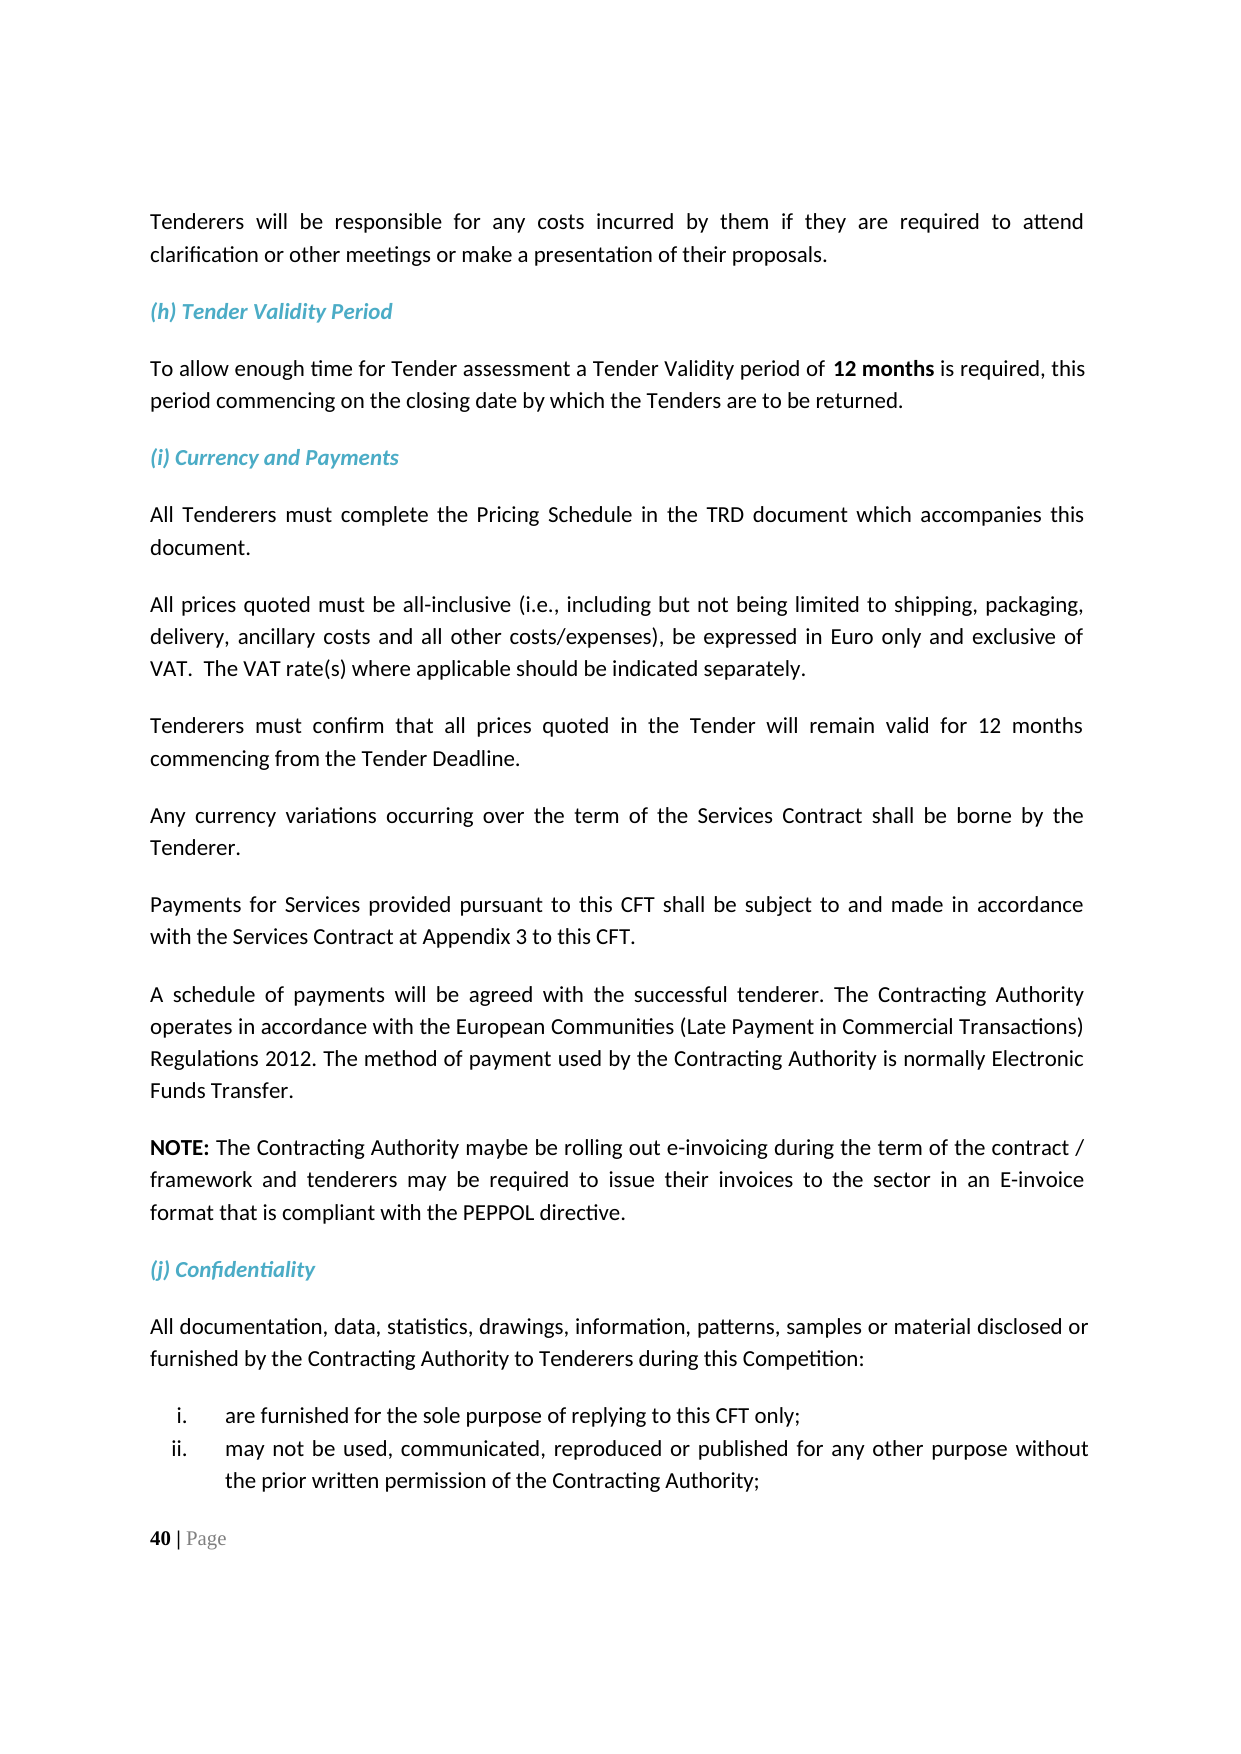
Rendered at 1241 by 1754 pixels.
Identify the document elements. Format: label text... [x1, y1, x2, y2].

text Tenderers must confirm that all prices quoted in the Tender will remain valid for 12 months commencing from the Tender Deadline. [150, 712, 1086, 772]
text Payments for Services provided pursuant to this CFT shall be subject to and made in accordance with the Services Contract at Appendix 3 to this CFT. [150, 890, 1086, 951]
subtitle (i) Currency and Payments [150, 443, 1090, 471]
text Any currency variations occurring over the term of the Services Contract shall be borne by the Tenderer. [150, 801, 1086, 861]
list are furnished for the sole purpose of replying to this CFT only; [187, 1402, 1090, 1429]
text All documentation, data, statistics, drawings, information, patterns, samples or material disclosed or furnished by the Contracting Authority to Tenderers during this Competition: [150, 1312, 1090, 1372]
text All Tenderers must complete the Pricing Schedule in the TRD document which accompanies this document. [150, 501, 1086, 561]
subtitle (j) Confidentiality [150, 1255, 1090, 1283]
list may not be used, communicated, reproduced or published for any other purpose without the prior written permission of the Contracting Authority; [187, 1434, 1090, 1494]
text A schedule of payments will be agreed with the successful tenderer. The Contracting Authority operates in accordance with the European Communities (Late Payment in Commercial Transactions) Regulations 2012. The method of payment used by the Contracting Authority is normally Electronic Funds Transfer. [150, 980, 1086, 1104]
text All prices quoted must be all-inclusive (i.e., including but not being limited to shipping, packaging, delivery, ancillary costs and all other costs/expenses), be expressed in Euro only and exclusive of VAT. The VAT rate(s) where applicable should be indicated separately. [150, 590, 1086, 682]
subtitle (h) Tender Validity Period [150, 297, 1090, 325]
text To allow enough time for Tender assessment a Tender Validity period of 12 months is required, this period commencing on the closing date by which the Tenders are to be returned. [150, 354, 1086, 414]
text NOTE: The Contracting Authority maybe be rolling out e-invoicing during the term of the contract / framework and tenderers may be required to issue their invoices to the sector in an E-invoice format that is compliant with the PEPPOL directive. [150, 1133, 1086, 1226]
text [150, 207, 1086, 268]
